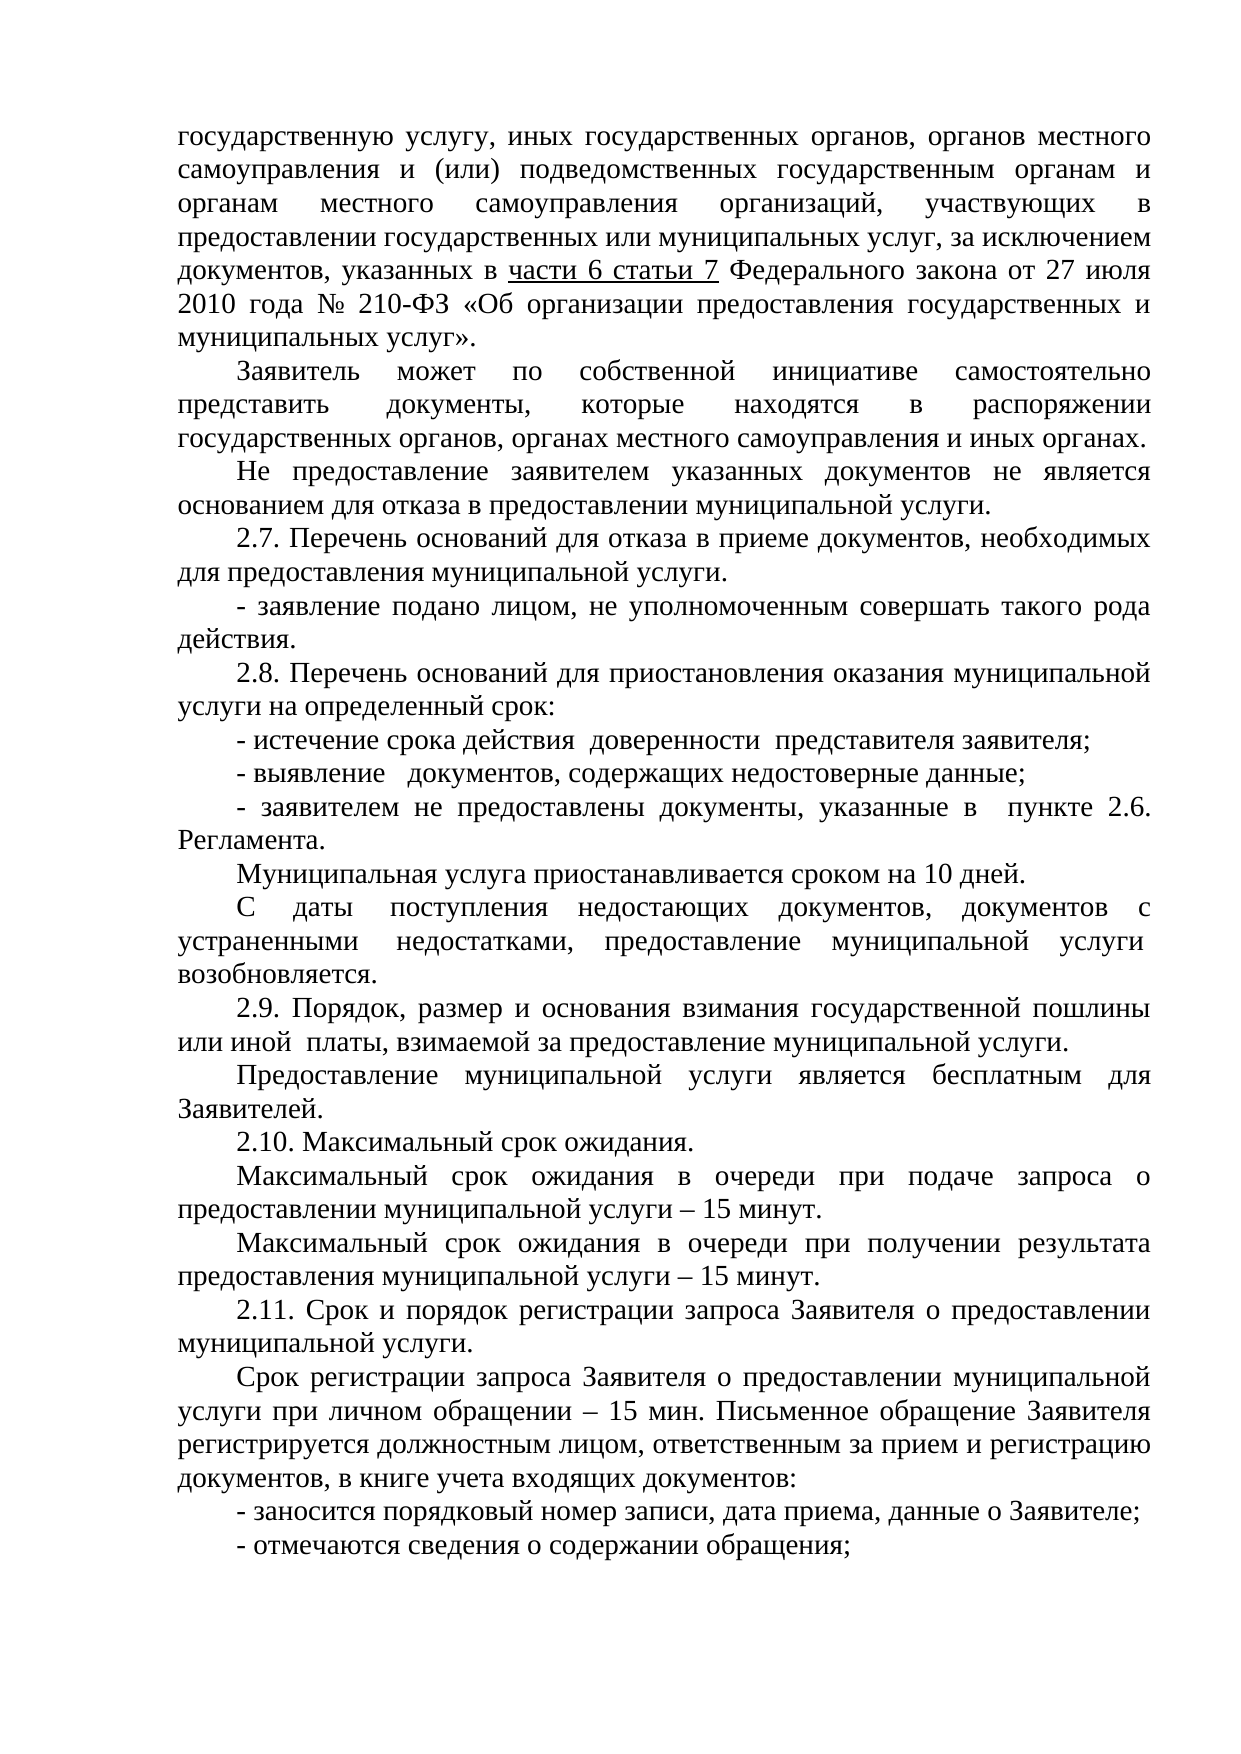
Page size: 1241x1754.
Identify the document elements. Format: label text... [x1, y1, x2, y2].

text Срок регистрации запроса Заявителя о предоставлении муниципальной услуги при личном обращении – 15 мин. Письменное обращение Заявителя регистрируется должностным лицом, ответственным за прием и регистрацию документов, в книге учета входящих документов: [177, 1359, 1152, 1493]
text 2.11. Срок и порядок регистрации запроса Заявителя о предоставлении муниципальной услуги. [177, 1292, 1152, 1359]
text 2.9. Порядок, размер и основания взимания государственной пошлины или иной платы, взимаемой за предоставление муниципальной услуги. [177, 990, 1152, 1057]
text - заявление подано лицом, не уполномоченным совершать такого рода действия. [177, 588, 1152, 655]
text - выявление документов, содержащих недостоверные данные; [177, 755, 1152, 789]
text - отмечаются сведения о содержании обращения; [177, 1527, 1152, 1560]
text 2.7. Перечень оснований для отказа в приеме документов, необходимых для предоставления муниципальной услуги. [177, 521, 1152, 588]
text 2.10. Максимальный срок ожидания. [177, 1124, 1152, 1158]
text С даты поступления недостающих документов, документов с устраненными недостатками, предоставление муниципальной услуги возобновляется. [177, 889, 1152, 990]
text - истечение срока действия доверенности представителя заявителя; [177, 722, 1152, 755]
text - заносится порядковый номер записи, дата приема, данные о Заявителе; [177, 1493, 1152, 1527]
text Максимальный срок ожидания в очереди при подаче запроса о предоставлении муниципальной услуги – 15 минут. [177, 1158, 1152, 1225]
text - заявителем не предоставлены документы, указанные в пункте 2.6. Регламента. [177, 789, 1152, 856]
text Муниципальная услуга приостанавливается сроком на 10 дней. [177, 856, 1152, 889]
text Заявитель может по собственной инициативе самостоятельно представить документы, которые находятся в распоряжении государственных органов, органах местного самоуправления и иных органах. [177, 353, 1152, 453]
text Максимальный срок ожидания в очереди при получении результата предоставления муниципальной услуги – 15 минут. [177, 1225, 1152, 1292]
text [177, 118, 1152, 353]
text 2.8. Перечень оснований для приостановления оказания муниципальной услуги на определенный срок: [177, 655, 1152, 722]
text Не предоставление заявителем указанных документов не является основанием для отказа в предоставлении муниципальной услуги. [177, 453, 1152, 521]
text Предоставление муниципальной услуги является бесплатным для Заявителей. [177, 1057, 1152, 1124]
